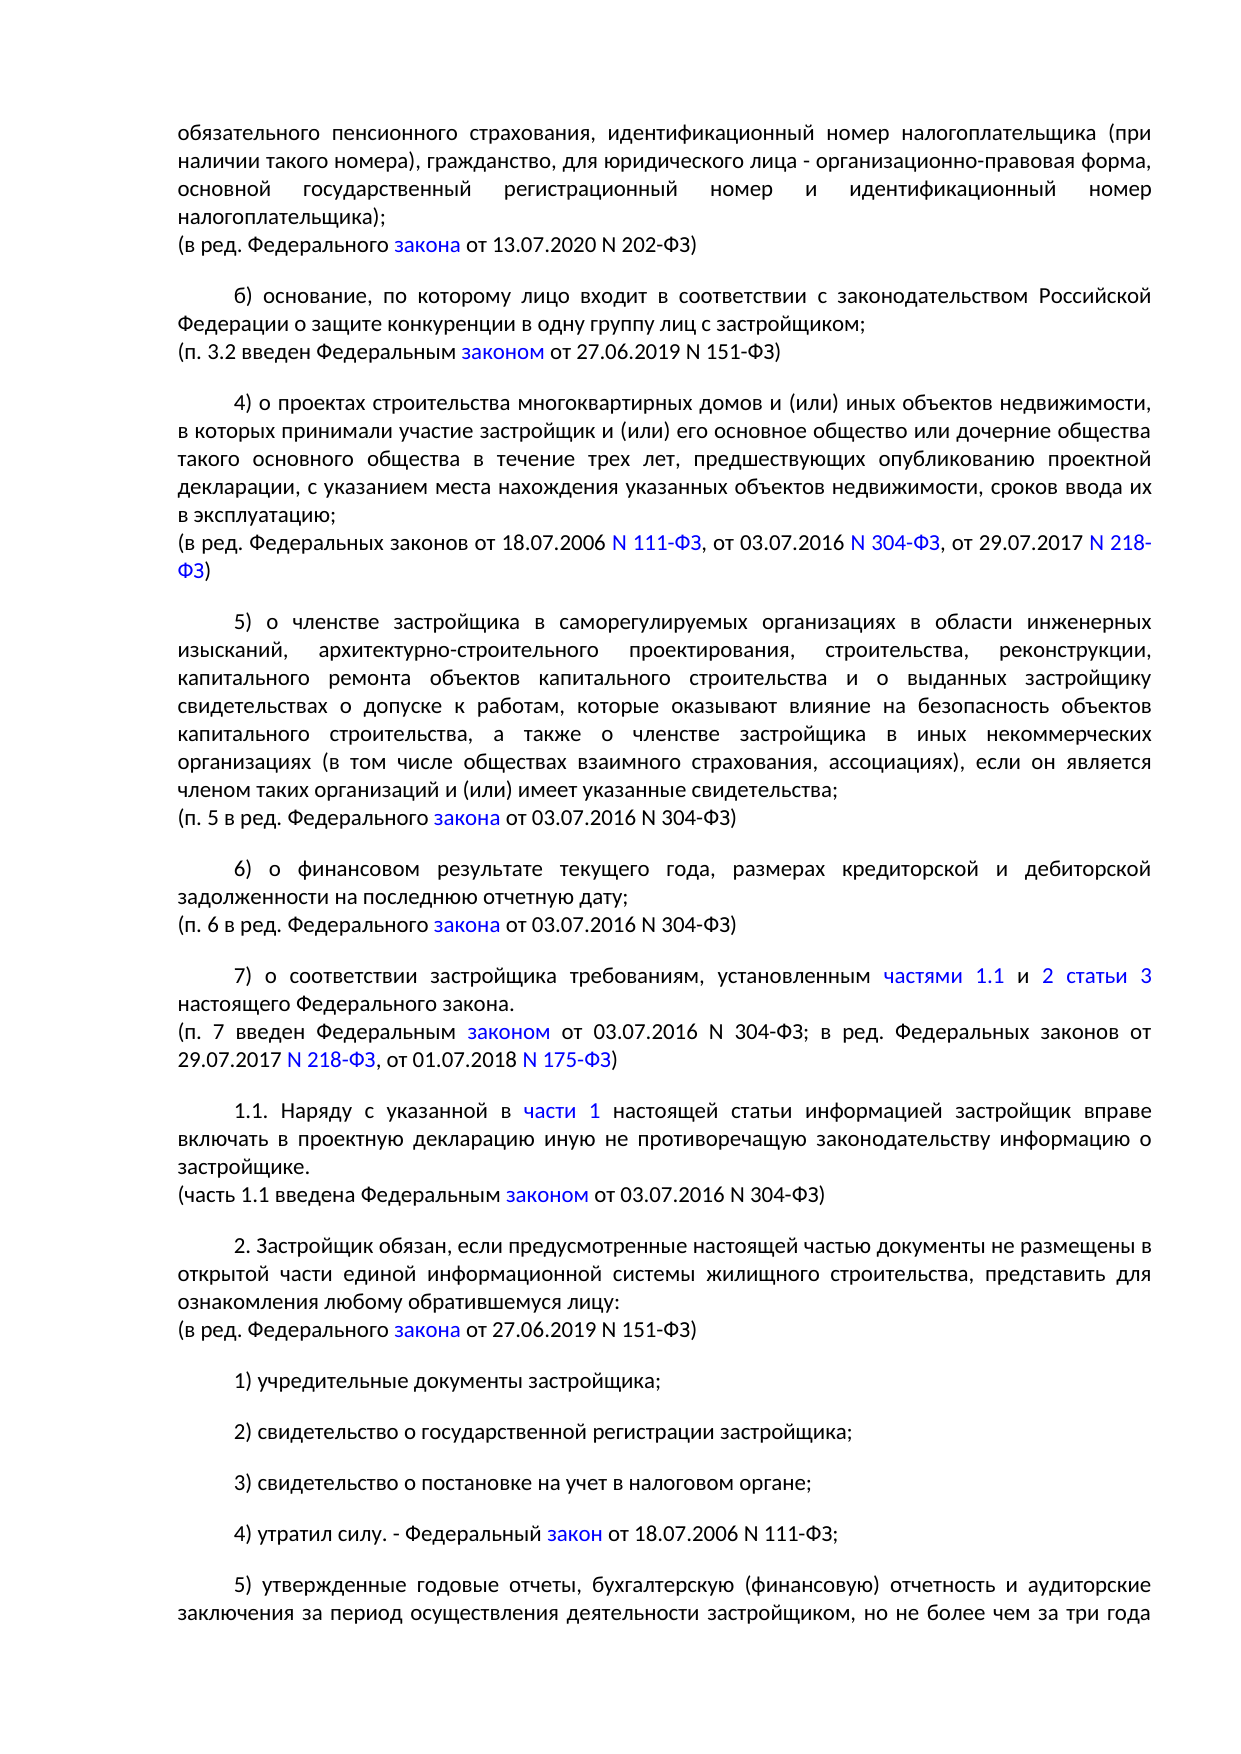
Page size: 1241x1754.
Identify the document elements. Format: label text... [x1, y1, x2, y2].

text (часть 1.1 введена Федеральным законом от 03.07.2016 N 304-ФЗ) [177, 1180, 1152, 1208]
text 2. Застройщик обязан, если предусмотренные настоящей частью документы не размещены в открытой части единой информационной системы жилищного строительства, представить для ознакомления любому обратившемуся лицу: [177, 1231, 1152, 1315]
text (в ред. Федеральных законов от 18.07.2006 N 111-ФЗ, от 03.07.2016 N 304-ФЗ, от 29.07.2017 N 218-ФЗ) [177, 528, 1152, 584]
text б) основание, по которому лицо входит в соответствии с законодательством Российской Федерации о защите конкуренции в одну группу лиц с застройщиком; [177, 281, 1152, 337]
text (п. 3.2 введен Федеральным законом от 27.06.2019 N 151-ФЗ) [177, 337, 1152, 365]
text 4) о проектах строительства многоквартирных домов и (или) иных объектов недвижимости, в которых принимали участие застройщик и (или) его основное общество или дочерние общества такого основного общества в течение трех лет, предшествующих опубликованию проектной декларации, с указанием места нахождения указанных объектов недвижимости, сроков ввода их в эксплуатацию; [177, 388, 1152, 528]
text 5) о членстве застройщика в саморегулируемых организациях в области инженерных изысканий, архитектурно-строительного проектирования, строительства, реконструкции, капитального ремонта объектов капитального строительства и о выданных застройщику свидетельствах о допуске к работам, которые оказывают влияние на безопасность объектов капитального строительства, а также о членстве застройщика в иных некоммерческих организациях (в том числе обществах взаимного страхования, ассоциациях), если он является членом таких организаций и (или) имеет указанные свидетельства; [177, 607, 1152, 803]
text 2) свидетельство о государственной регистрации застройщика; [177, 1417, 1152, 1445]
text (в ред. Федерального закона от 13.07.2020 N 202-ФЗ) [177, 230, 1152, 258]
text (п. 5 в ред. Федерального закона от 03.07.2016 N 304-ФЗ) [177, 803, 1152, 831]
text 4) утратил силу. - Федеральный закон от 18.07.2006 N 111-ФЗ; [177, 1519, 1152, 1547]
text 3) свидетельство о постановке на учет в налоговом органе; [177, 1468, 1152, 1496]
text 1) учредительные документы застройщика; [177, 1366, 1152, 1394]
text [177, 118, 1152, 230]
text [177, 1570, 1152, 1626]
text (п. 6 в ред. Федерального закона от 03.07.2016 N 304-ФЗ) [177, 910, 1152, 938]
text (в ред. Федерального закона от 27.06.2019 N 151-ФЗ) [177, 1315, 1152, 1343]
text 1.1. Наряду с указанной в части 1 настоящей статьи информацией застройщик вправе включать в проектную декларацию иную не противоречащую законодательству информацию о застройщике. [177, 1096, 1152, 1180]
text 6) о финансовом результате текущего года, размерах кредиторской и дебиторской задолженности на последнюю отчетную дату; [177, 854, 1152, 910]
text 7) о соответствии застройщика требованиям, установленным частями 1.1 и 2 статьи 3 настоящего Федерального закона. [177, 961, 1152, 1017]
text (п. 7 введен Федеральным законом от 03.07.2016 N 304-ФЗ; в ред. Федеральных законов от 29.07.2017 N 218-ФЗ, от 01.07.2018 N 175-ФЗ) [177, 1017, 1152, 1073]
